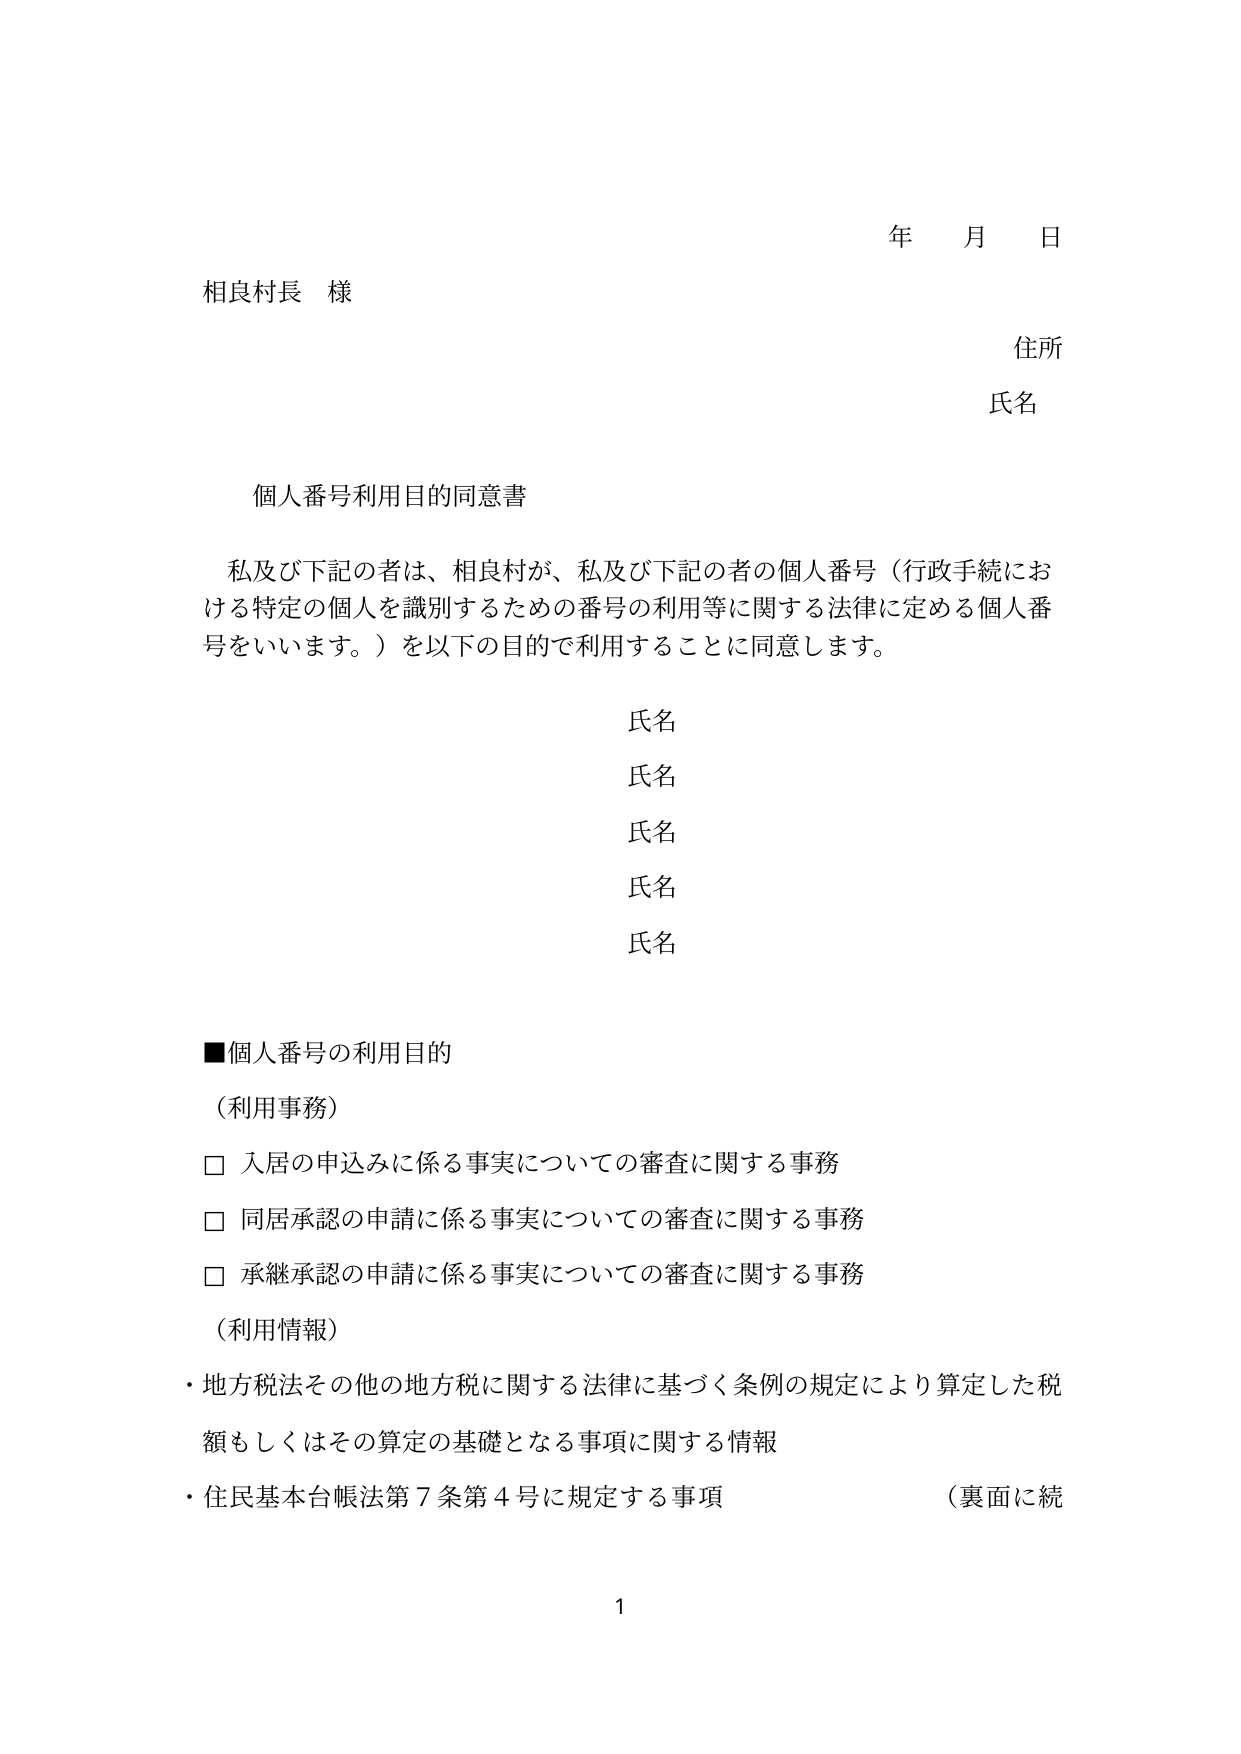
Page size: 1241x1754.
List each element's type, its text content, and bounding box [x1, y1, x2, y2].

text ・地方税法その他の地方税に関する法律に基づく条例の規定により算定した税額もしくはその算定の基礎となる事項に関する情報 [177, 1365, 1063, 1459]
text 私及び下記の者は、相良村が、私及び下記の者の個人番号（行政手続における特定の個人を識別するための番号の利用等に関する法律に定める個人番号をいいます。）を以下の目的で利用することに同意します。 [177, 551, 1063, 663]
text 個人番号利用目的同意書 [177, 476, 1063, 513]
text 氏名 [177, 383, 1038, 421]
text ■個人番号の利用目的 [177, 1032, 1063, 1070]
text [177, 1477, 1063, 1514]
list 同居承認の申請に係る事実についての審査に関する事務 [202, 1199, 1063, 1236]
text 氏名 [177, 756, 1063, 794]
text （利用情報） [202, 1310, 1063, 1347]
text 年 月 日 [177, 217, 1063, 254]
list 入居の申込みに係る事実についての審査に関する事務 [202, 1143, 1063, 1181]
text 氏名 [177, 812, 1063, 849]
list 承継承認の申請に係る事実についての審査に関する事務 [202, 1254, 1063, 1292]
text 氏名 [177, 923, 1063, 960]
text 氏名 [177, 701, 1063, 738]
text 相良村長 様 [177, 272, 1063, 310]
text 氏名 [177, 867, 1063, 905]
text 住所 [177, 328, 1063, 365]
text （利用事務） [177, 1088, 1063, 1125]
